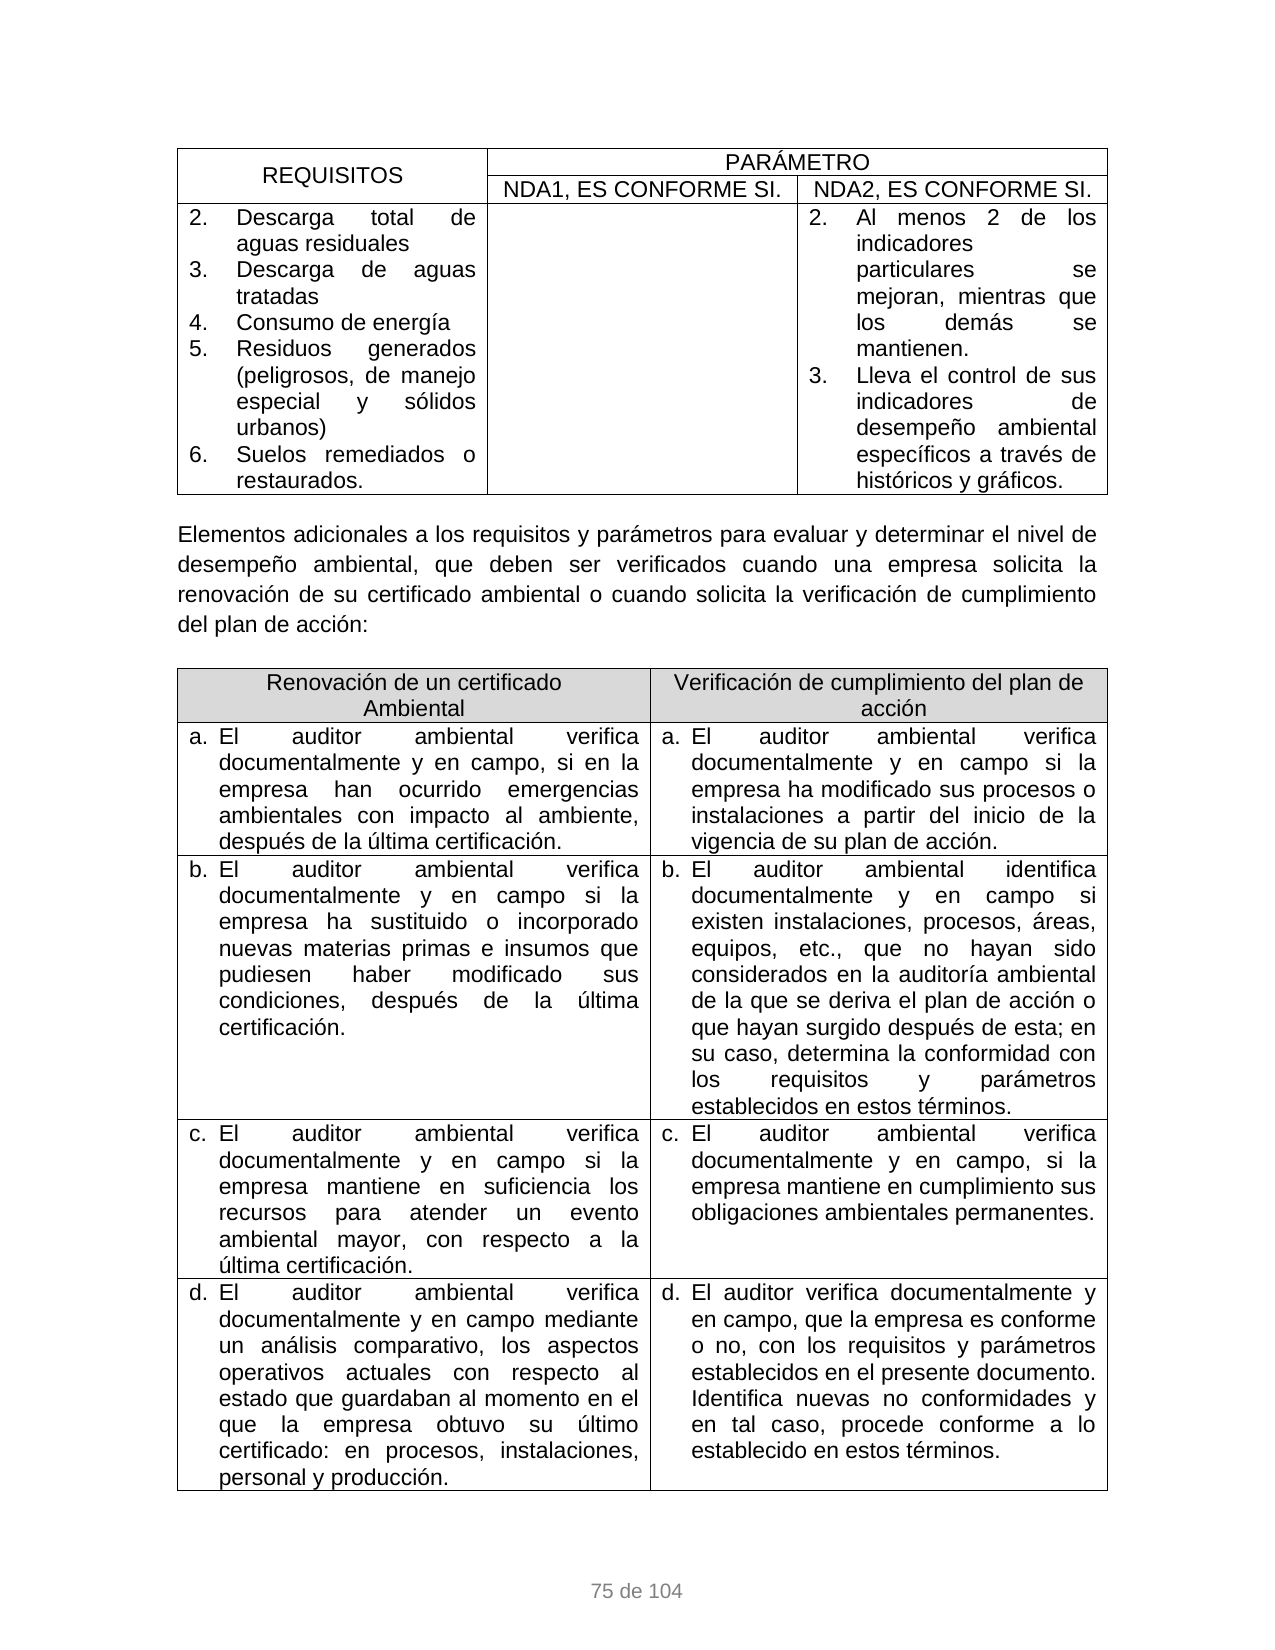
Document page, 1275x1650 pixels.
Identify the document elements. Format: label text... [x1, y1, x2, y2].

table_cell El auditor ambiental verifica documentalmente y en campo, si la empresa mantiene en cumplimiento sus obligaciones ambientales permanentes. [651, 1120, 1107, 1278]
text Elementos adicionales a los requisitos y parámetros para evaluar y determinar el nivel de desempeño ambiental, que deben ser verificados cuando una empresa solicita la renovación de su certificado ambiental o cuando solicita la verificación de cumplimiento del plan de acción: [177, 521, 1098, 638]
table_header PARÁMETRO [488, 149, 1107, 175]
table_cell El auditor verifica documentalmente y en campo, que la empresa es conforme o no, con los requisitos y parámetros establecidos en el presente documento. Identifica nuevas no conformidades y en tal caso, procede conforme a lo establecido en estos términos. [651, 1279, 1107, 1490]
table_cell NDA2, ES CONFORME SI. [798, 176, 1107, 202]
table_cell El auditor ambiental identifica documentalmente y en campo si existen instalaciones, procesos, áreas, equipos, etc., que no hayan sido considerados en la auditoría ambiental de la que se deriva el plan de acción o que hayan surgido después de esta; en su caso, determina la conformidad con los requisitos y parámetros establecidos en estos términos. [651, 856, 1107, 1119]
table_header Renovación de un certificado Ambiental [178, 669, 650, 722]
table_cell El auditor ambiental verifica documentalmente y en campo si la empresa ha modificado sus procesos o instalaciones a partir del inicio de la vigencia de su plan de acción. [651, 723, 1107, 854]
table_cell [798, 204, 1107, 493]
table_cell El auditor ambiental verifica documentalmente y en campo mediante un análisis comparativo, los aspectos operativos actuales con respecto al estado que guardaban al momento en el que la empresa obtuvo su último certificado: en procesos, instalaciones, personal y producción. [178, 1279, 650, 1490]
table_header REQUISITOS [178, 149, 487, 202]
table_cell El auditor ambiental verifica documentalmente y en campo si la empresa mantiene en suficiencia los recursos para atender un evento ambiental mayor, con respecto a la última certificación. [178, 1120, 650, 1278]
table_cell El auditor ambiental verifica documentalmente y en campo si la empresa ha sustituido o incorporado nuevas materias primas e insumos que pudiesen haber modificado sus condiciones, después de la última certificación. [178, 856, 650, 1119]
table_cell El auditor ambiental verifica documentalmente y en campo, si en la empresa han ocurrido emergencias ambientales con impacto al ambiente, después de la última certificación. [178, 723, 650, 854]
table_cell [488, 204, 797, 493]
table_cell NDA1, ES CONFORME SI. [488, 176, 797, 202]
table_header Verificación de cumplimiento del plan de acción [651, 669, 1107, 722]
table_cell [178, 204, 487, 493]
